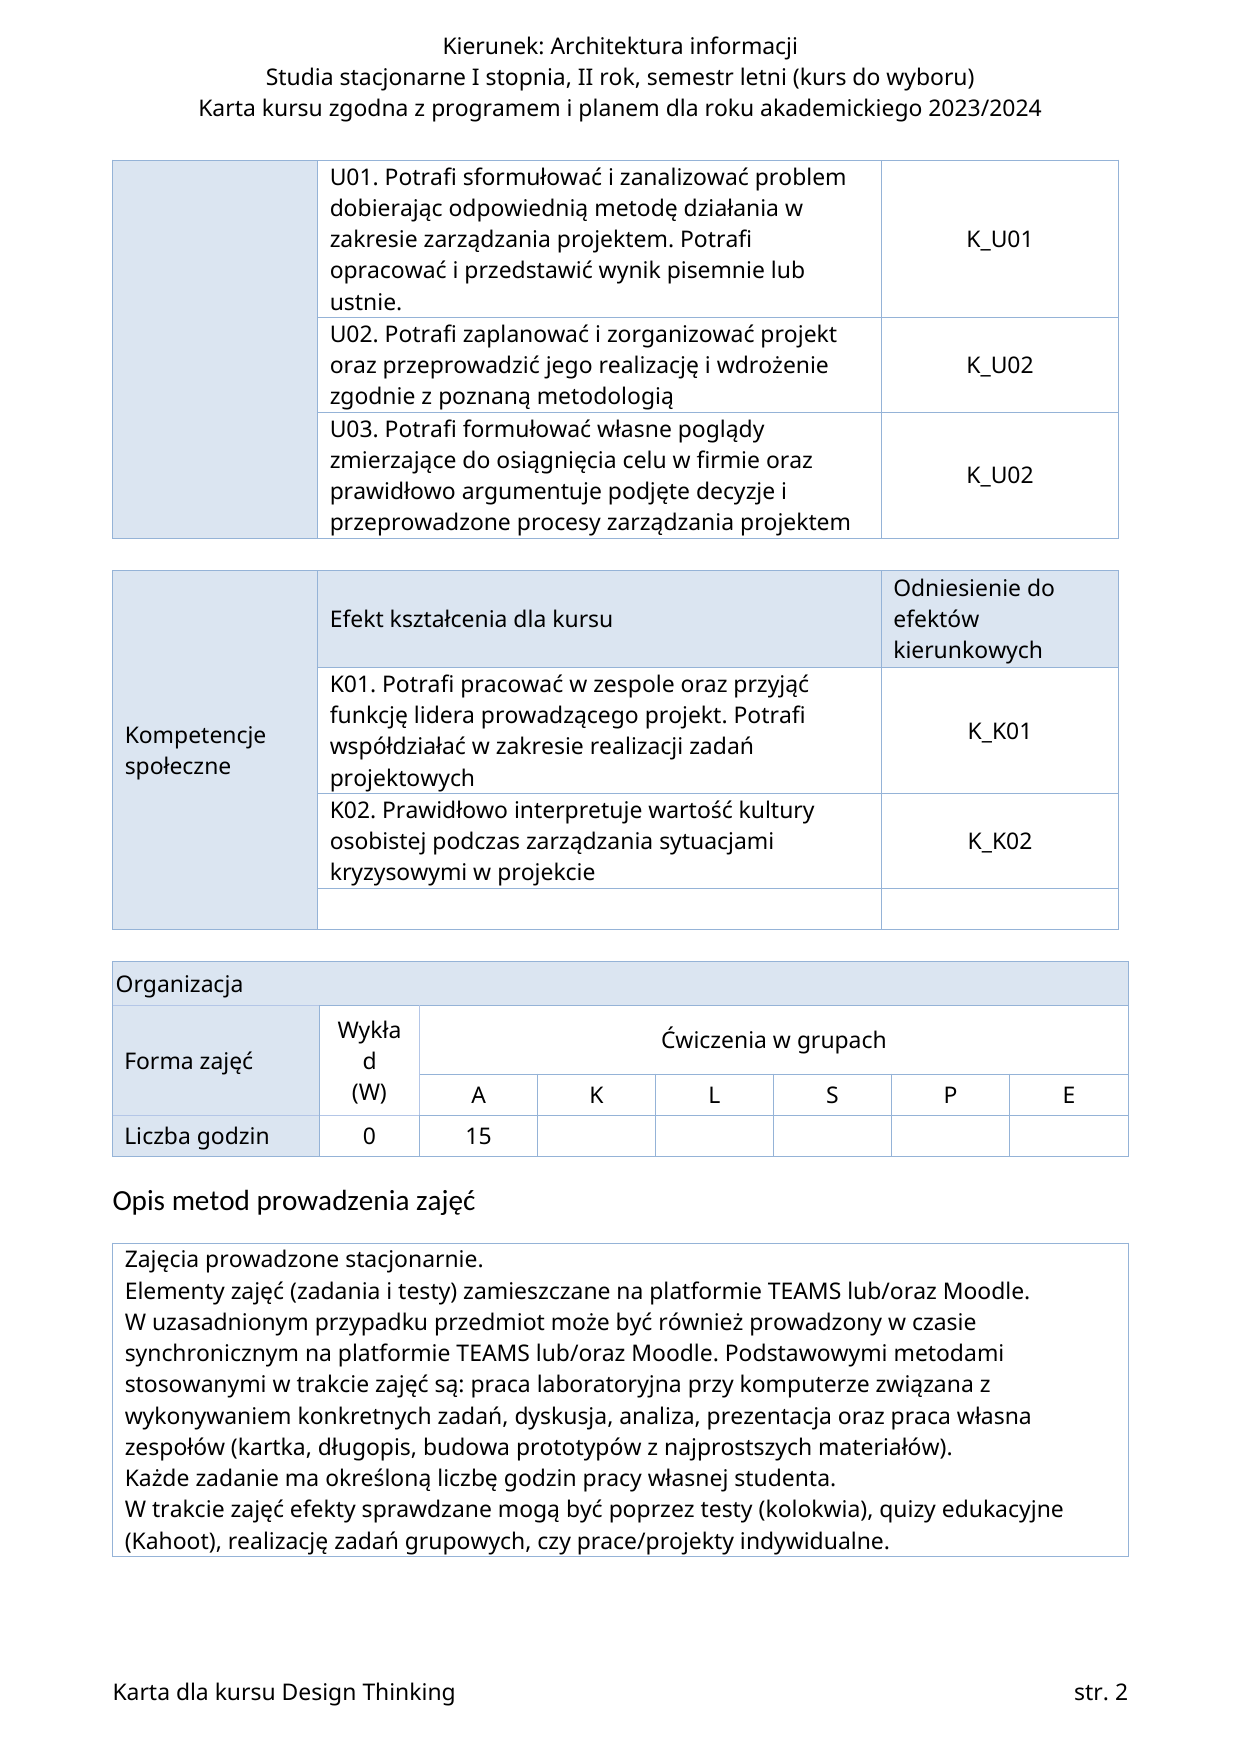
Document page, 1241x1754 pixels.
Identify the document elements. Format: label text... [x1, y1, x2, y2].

table_cell [892, 1116, 1009, 1156]
table_cell U02. Potrafi zaplanować i zorganizować projekt oraz przeprowadzić jego realizację i wdrożenie zgodnie z poznaną metodologią [318, 318, 881, 412]
table_cell Liczba godzin [113, 1116, 319, 1156]
table_header Umiejętności [113, 161, 317, 538]
table_cell U01. Potrafi sformułować i zanalizować problem dobierając odpowiednią metodę działania w zakresie zarządzania projektem. Potrafi opracować i przedstawić wynik pisemnie lub ustnie. [318, 161, 881, 317]
table_cell K_U01 [882, 161, 1118, 317]
table_cell K_U02 [882, 318, 1118, 412]
table_cell Wykład (W) [320, 1006, 419, 1115]
table_header Odniesienie do efektów kierunkowych [882, 571, 1118, 667]
table_cell [1010, 1116, 1128, 1156]
table_cell K02. Prawidłowo interpretuje wartość kultury osobistej podczas zarządzania sytuacjami kryzysowymi w projekcie [318, 794, 881, 888]
table_header Efekt kształcenia dla kursu [318, 571, 881, 667]
table_cell K [538, 1075, 655, 1115]
table_cell [318, 889, 881, 929]
table_cell [656, 1116, 773, 1156]
table_cell [538, 1116, 655, 1156]
table_header Kompetencje społeczne [113, 571, 317, 929]
table_header Zajęcia prowadzone stacjonarnie. Elementy zajęć (zadania i testy) zamieszczane na platformie TEAMS lub/oraz Moodle. W uzasadnionym przypadku przedmiot może być również prowadzony w czasie synchronicznym na platformie TEAMS lub/oraz Moodle. Podstawowymi metodami stosowanymi w trakcie zajęć są: praca laboratoryjna przy komputerze związana z wykonywaniem konkretnych zadań, dyskusja, analiza, prezentacja oraz praca własna zespołów (kartka, długopis, budowa prototypów z najprostszych materiałów). Każde zadanie ma określoną liczbę godzin pracy własnej studenta. W trakcie zajęć efekty sprawdzane mogą być poprzez testy (kolokwia), quizy edukacyjne (Kahoot), realizację zadań grupowych, czy prace/projekty indywidualne. [113, 1244, 1128, 1556]
table_header Organizacja [113, 962, 1128, 1005]
table_cell S [774, 1075, 891, 1115]
table_cell E [1010, 1075, 1128, 1115]
table_cell L [656, 1075, 773, 1115]
table_cell K01. Potrafi pracować w zespole oraz przyjąć funkcję lidera prowadzącego projekt. Potrafi współdziałać w zakresie realizacji zadań projektowych [318, 668, 881, 793]
table_cell 0 [320, 1116, 419, 1156]
table_cell K_U02 [882, 413, 1118, 538]
table_cell A [420, 1075, 537, 1115]
table_cell Forma zajęć [113, 1006, 319, 1115]
table_cell K_K02 [882, 794, 1118, 888]
table_cell U03. Potrafi formułować własne poglądy zmierzające do osiągnięcia celu w firmie oraz prawidłowo argumentuje podjęte decyzje i przeprowadzone procesy zarządzania projektem [318, 413, 881, 538]
subtitle Opis metod prowadzenia zajęć [112, 1182, 1128, 1217]
table_cell Ćwiczenia w grupach [420, 1006, 1128, 1073]
table_cell K_K01 [882, 668, 1118, 793]
table_cell 15 [420, 1116, 537, 1156]
table_cell [774, 1116, 891, 1156]
table_cell [882, 889, 1118, 929]
table_cell P [892, 1075, 1009, 1115]
